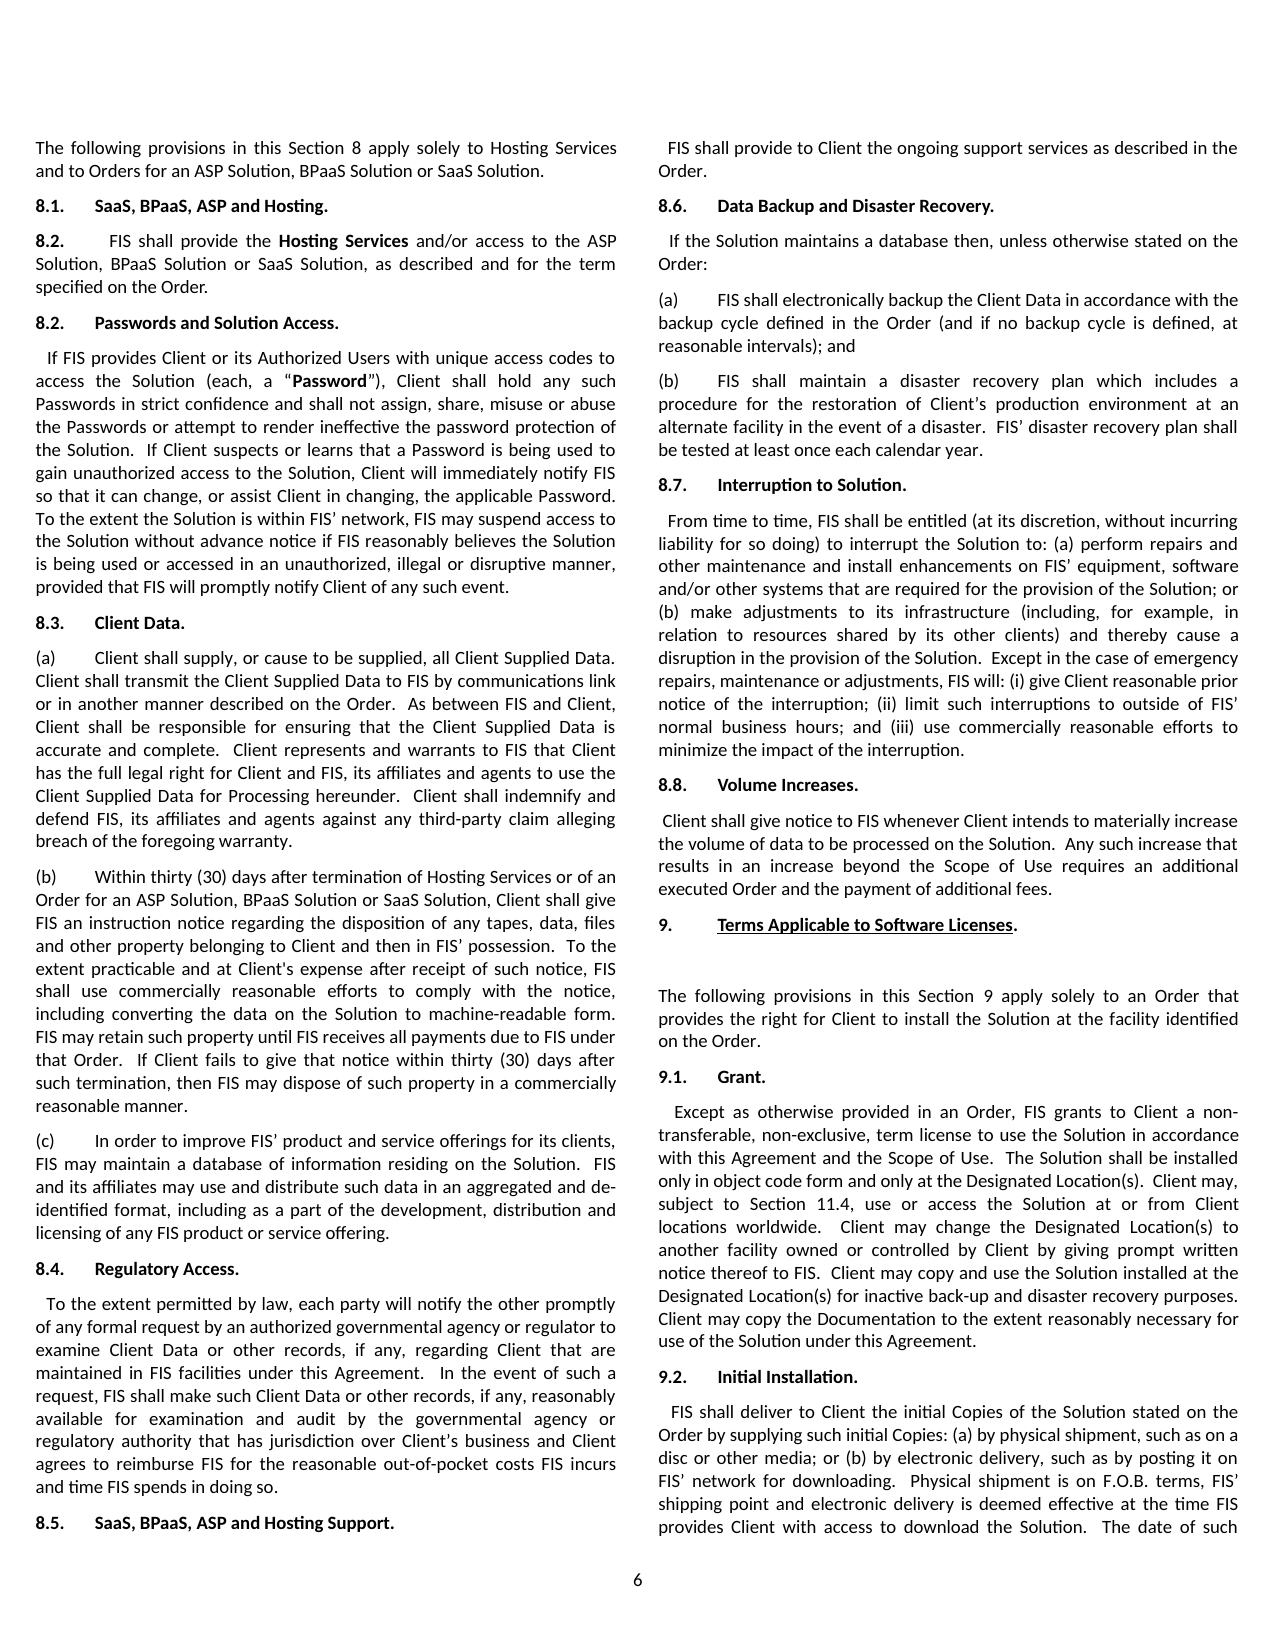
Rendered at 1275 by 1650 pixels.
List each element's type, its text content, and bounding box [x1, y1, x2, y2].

text To the extent permitted by law, each party will notify the other promptly of any formal request by an authorized governmental agency or regulator to examine Client Data or other records, if any, regarding Client that are maintained in FIS facilities under this Agreement. In the event of such a request, FIS shall make such Client Data or other records, if any, reasonably available for examination and audit by the governmental agency or regulatory authority that has jurisdiction over Client’s business and Client agrees to reimburse FIS for the reasonable out-of-pocket costs FIS incurs and time FIS spends in doing so. [35, 1292, 617, 1498]
subtitle Regulatory Access. [35, 1257, 617, 1279]
subtitle Passwords and Solution Access. [35, 311, 617, 334]
subtitle SaaS, BPaaS, ASP and Hosting Support. [35, 1511, 617, 1534]
text Client shall give notice to FIS whenever Client intends to materially increase the volume of data to be processed on the Solution. Any such increase that results in an increase beyond the Scope of Use requires an additional executed Order and the payment of additional fees. [658, 809, 1239, 900]
text If the Solution maintains a database then, unless otherwise stated on the Order: [658, 229, 1239, 275]
text FIS shall provide to Client the ongoing support services as described in the Order. [658, 136, 1239, 182]
text Except as otherwise provided in an Order, FIS grants to Client a non-transferable, non-exclusive, term license to use the Solution in accordance with this Agreement and the Scope of Use. The Solution shall be installed only in object code form and only at the Designated Location(s). Client may, subject to Section 11.4, use or access the Solution at or from Client locations worldwide. Client may change the Designated Location(s) to another facility owned or controlled by Client by giving prompt written notice thereof to FIS. Client may copy and use the Solution installed at the Designated Location(s) for inactive back-up and disaster recovery purposes. Client may copy the Documentation to the extent reasonably necessary for use of the Solution under this Agreement. [658, 1100, 1239, 1352]
subtitle Data Backup and Disaster Recovery. [658, 194, 1239, 217]
subtitle Client shall supply, or cause to be supplied, all Client Supplied Data. Client shall transmit the Client Supplied Data to FIS by communications link or in another manner described on the Order. As between FIS and Client, Client shall be responsible for ensuring that the Client Supplied Data is accurate and complete. Client represents and warrants to FIS that Client has the full legal right for Client and FIS, its affiliates and agents to use the Client Supplied Data for Processing hereunder. Client shall indemnify and defend FIS, its affiliates and agents against any third-party claim alleging breach of the foregoing warranty. [35, 646, 617, 852]
text The following provisions in this Section 8 apply solely to Hosting Services and to Orders for an ASP Solution, BPaaS Solution or SaaS Solution. [35, 136, 617, 182]
subtitle Within thirty (30) days after termination of Hosting Services or of an Order for an ASP Solution, BPaaS Solution or SaaS Solution, Client shall give FIS an instruction notice regarding the disposition of any tapes, data, files and other property belonging to Client and then in FIS’ possession. To the extent practicable and at Client's expense after receipt of such notice, FIS shall use commercially reasonable efforts to comply with the notice, including converting the data on the Solution to machine-readable form. FIS may retain such property until FIS receives all payments due to FIS under that Order. If Client fails to give that notice within thirty (30) days after such termination, then FIS may dispose of such property in a commercially reasonable manner. [35, 865, 617, 1117]
text If FIS provides Client or its Authorized Users with unique access codes to access the Solution (each, a “Password”), Client shall hold any such Passwords in strict confidence and shall not assign, share, misuse or abuse the Passwords or attempt to render ineffective the password protection of the Solution. If Client suspects or learns that a Password is being used to gain unauthorized access to the Solution, Client will immediately notify FIS so that it can change, or assist Client in changing, the applicable Password. To the extent the Solution is within FIS’ network, FIS may suspend access to the Solution without advance notice if FIS reasonably believes the Solution is being used or accessed in an unauthorized, illegal or disruptive manner, provided that FIS will promptly notify Client of any such event. [35, 346, 617, 598]
text The following provisions in this Section 9 apply solely to an Order that provides the right for Client to install the Solution at the facility identified on the Order. [658, 984, 1239, 1052]
subtitle FIS shall electronically backup the Client Data in accordance with the backup cycle defined in the Order (and if no backup cycle is defined, at reasonable intervals); and [658, 288, 1239, 357]
subtitle FIS shall provide the Hosting Services and/or access to the ASP Solution, BPaaS Solution or SaaS Solution, as described and for the term specified on the Order. [35, 229, 617, 298]
text From time to time, FIS shall be entitled (at its discretion, without incurring liability for so doing) to interrupt the Solution to: (a) perform repairs and other maintenance and install enhancements on FIS’ equipment, software and/or other systems that are required for the provision of the Solution; or (b) make adjustments to its infrastructure (including, for example, in relation to resources shared by its other clients) and thereby cause a disruption in the provision of the Solution. Except in the case of emergency repairs, maintenance or adjustments, FIS will: (i) give Client reasonable prior notice of the interruption; (ii) limit such interruptions to outside of FIS’ normal business hours; and (iii) use commercially reasonable efforts to minimize the impact of the interruption. [658, 509, 1239, 761]
subtitle SaaS, BPaaS, ASP and Hosting. [35, 194, 617, 217]
subtitle Grant. [658, 1065, 1239, 1088]
subtitle Volume Increases. [658, 773, 1239, 796]
subtitle In order to improve FIS’ product and service offerings for its clients, FIS may maintain a database of information residing on the Solution. FIS and its affiliates may use and distribute such data in an aggregated and de-identified format, including as a part of the development, distribution and licensing of any FIS product or service offering. [35, 1129, 617, 1244]
subtitle Initial Installation. [658, 1365, 1239, 1388]
subtitle Client Data. [35, 611, 617, 634]
subtitle Terms Applicable to Software Licenses. [658, 913, 1239, 936]
subtitle FIS shall maintain a disaster recovery plan which includes a procedure for the restoration of Client’s production environment at an alternate facility in the event of a disaster. FIS’ disaster recovery plan shall be tested at least once each calendar year. [658, 369, 1239, 461]
subtitle Interruption to Solution. [658, 473, 1239, 496]
